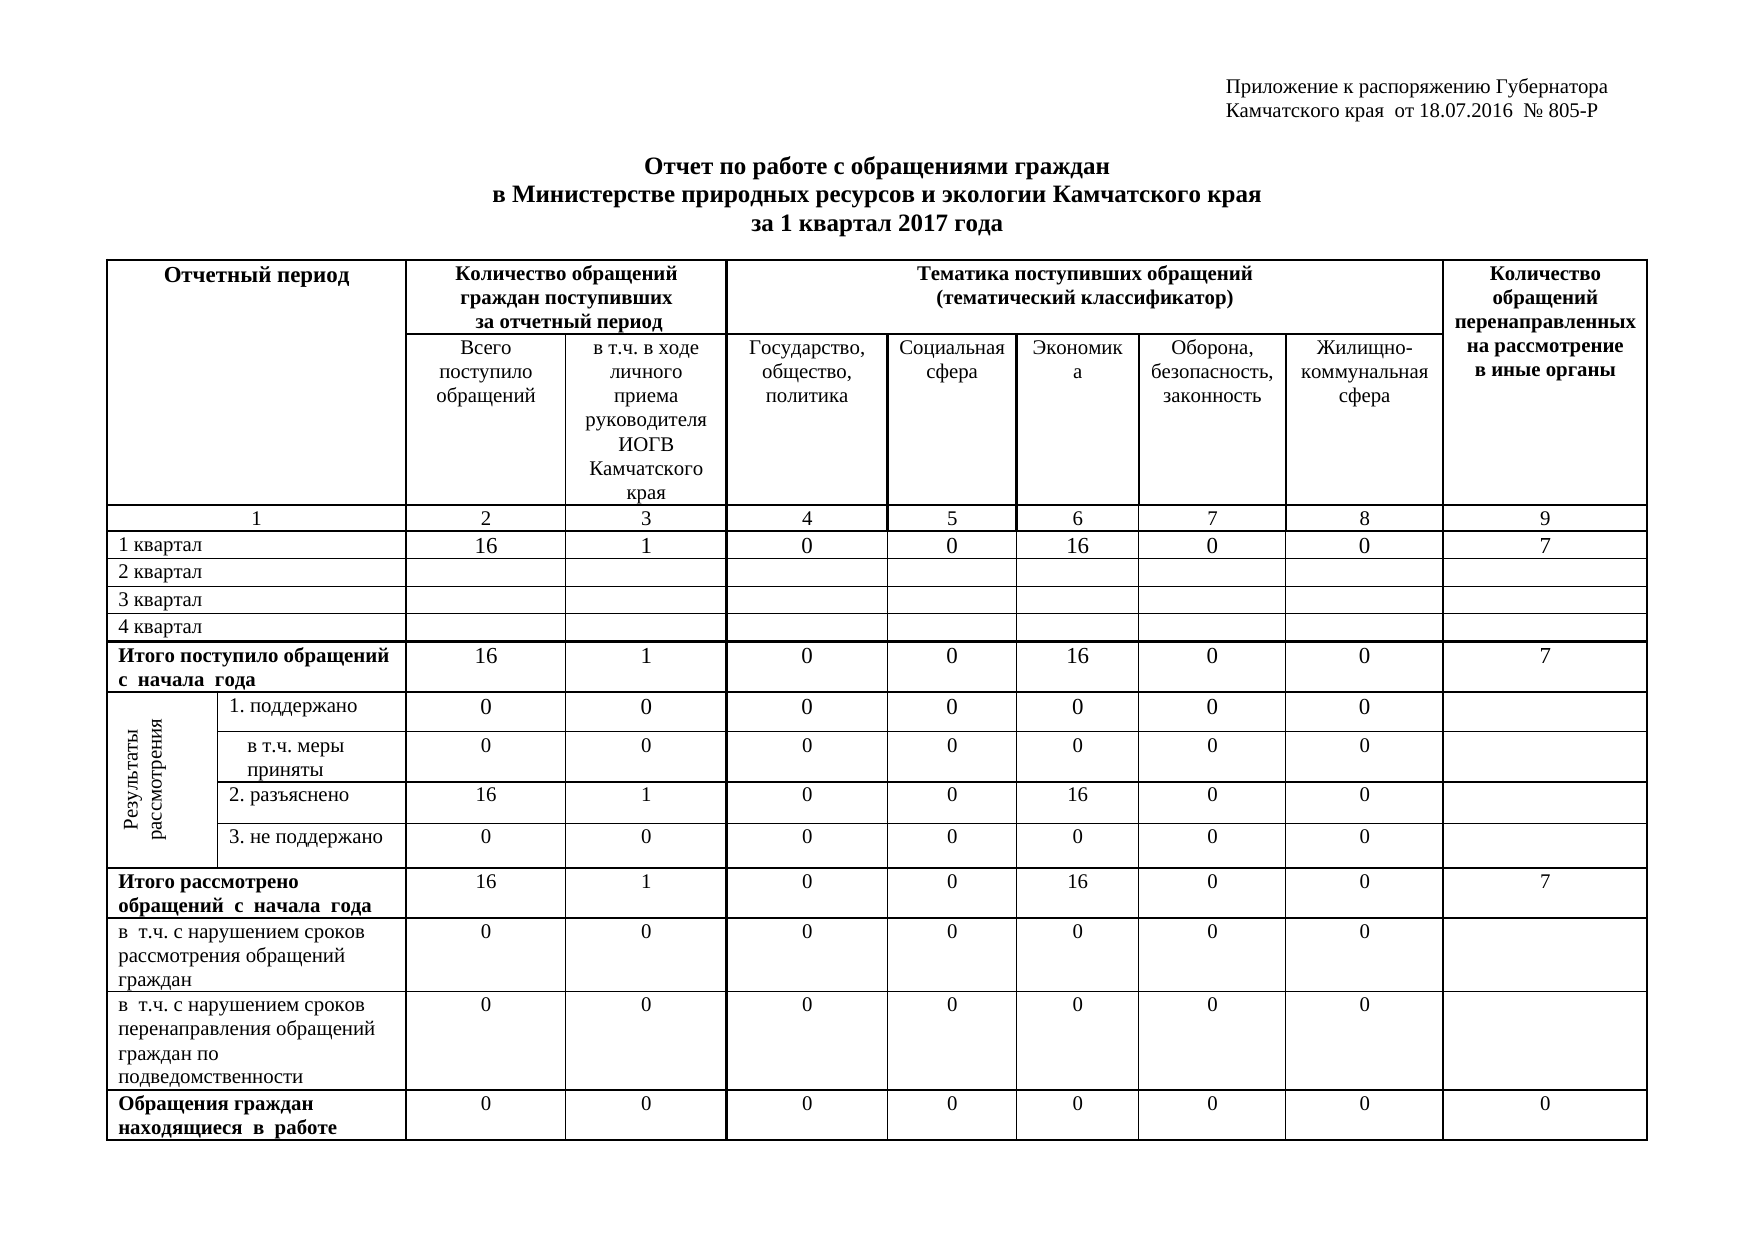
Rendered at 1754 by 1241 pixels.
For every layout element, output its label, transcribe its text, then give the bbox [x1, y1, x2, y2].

table_cell 0 [1017, 992, 1138, 1088]
table_cell 0 [1139, 693, 1285, 731]
table_cell 16 [1017, 643, 1138, 691]
table_cell [407, 614, 565, 640]
table_cell 0 [1139, 783, 1285, 823]
table_cell Всего поступило обращений [407, 335, 565, 504]
table_cell в т.ч. с нарушением сроков рассмотрения обращений граждан [108, 919, 405, 991]
table_cell [728, 614, 887, 640]
table_cell 9 [1444, 506, 1646, 530]
table_cell 1 [566, 532, 725, 558]
table_cell 4 [728, 506, 886, 530]
table_cell [1444, 824, 1646, 867]
table_cell 0 [888, 532, 1016, 558]
table_cell 0 [728, 693, 887, 731]
table_cell 1 [108, 506, 405, 530]
table_cell 3 [566, 506, 725, 530]
table_cell 0 [1139, 869, 1285, 917]
table_cell 5 [889, 506, 1015, 530]
table_cell 0 [1139, 824, 1285, 867]
table_cell [728, 587, 887, 613]
table_cell 0 [566, 1091, 725, 1139]
table_cell [1139, 614, 1285, 640]
table_cell Итого рассмотрено обращений с начала года [108, 869, 405, 917]
table_cell 0 [1286, 869, 1442, 917]
table_cell [1444, 693, 1646, 731]
table_cell [1017, 614, 1138, 640]
table_cell 0 [728, 869, 887, 917]
table_cell 1. поддержано [218, 693, 405, 731]
table_cell 1 [566, 869, 725, 917]
table_cell 0 [407, 992, 565, 1088]
table_cell [1444, 614, 1646, 640]
table_cell [407, 559, 565, 586]
table_cell 16 [407, 783, 565, 823]
table_cell 1 квартал [108, 532, 405, 558]
table_cell 0 [1286, 693, 1442, 731]
table_cell [728, 559, 887, 586]
text за 1 квартал 2017 года [118, 208, 1636, 237]
table_cell 0 [1139, 992, 1285, 1088]
table_cell 0 [728, 732, 887, 781]
table_cell [1444, 992, 1646, 1088]
table_cell 16 [407, 532, 565, 558]
table_cell 16 [1017, 869, 1138, 917]
table_cell 4 квартал [108, 614, 405, 640]
table_cell 16 [407, 643, 565, 691]
table_cell [888, 614, 1016, 640]
table_cell 0 [1139, 532, 1285, 558]
table_cell 0 [728, 992, 887, 1088]
table_cell [1017, 587, 1138, 613]
table_cell Оборона, безопасность, законность [1140, 335, 1285, 504]
table_cell 0 [888, 1091, 1016, 1139]
table_cell 0 [888, 783, 1016, 823]
table_cell [1444, 587, 1646, 613]
table_cell 0 [407, 732, 565, 781]
table_cell в т.ч. меры приняты [218, 732, 405, 781]
table_cell 7 [1444, 643, 1646, 691]
table_cell 6 [1018, 506, 1138, 530]
table_cell 0 [1017, 732, 1138, 781]
table_cell 0 [888, 919, 1016, 991]
table_cell [1017, 559, 1138, 586]
table_cell 7 [1139, 506, 1285, 530]
table_cell 0 [728, 783, 887, 823]
table_cell 2 [407, 506, 565, 530]
table_header Количество обращений граждан поступивших за отчетный период [407, 261, 725, 333]
table_cell Итого поступило обращений с начала года [108, 643, 405, 691]
table_cell 0 [888, 732, 1016, 781]
table_cell [1444, 783, 1646, 823]
table_cell 16 [407, 869, 565, 917]
table_cell 3 квартал [108, 587, 405, 613]
table_cell 0 [407, 919, 565, 991]
table_cell [1286, 559, 1442, 586]
table_cell 0 [888, 643, 1016, 691]
table_cell 0 [1139, 919, 1285, 991]
table_cell 7 [1444, 869, 1646, 917]
table_cell 8 [1287, 506, 1442, 530]
table_cell 0 [566, 992, 725, 1088]
table_cell 0 [1017, 824, 1138, 867]
table_header Тематика поступивших обращений (тематический классификатор) [728, 261, 1442, 333]
table_cell в т.ч. с нарушением сроков перенаправления обращений граждан по подведомственности [108, 992, 405, 1088]
table_cell 3. не поддержано [218, 824, 405, 867]
table_cell 16 [1017, 532, 1138, 558]
table_cell 0 [728, 824, 887, 867]
table_cell [1444, 919, 1646, 991]
table_cell 0 [1444, 1091, 1646, 1139]
table_cell [1139, 587, 1285, 613]
table_cell [888, 559, 1016, 586]
table_cell 0 [1286, 532, 1442, 558]
table_cell 0 [728, 643, 887, 691]
table_cell 0 [566, 732, 725, 781]
table_cell [888, 587, 1016, 613]
table_cell 0 [728, 532, 887, 558]
table_cell Социальная сфера [889, 335, 1015, 504]
table_cell 2 квартал [108, 559, 405, 586]
table_cell 0 [728, 919, 887, 991]
table_cell [1286, 614, 1442, 640]
table_cell 0 [1139, 643, 1285, 691]
table_cell в т.ч. в ходе личного приема руководителя ИОГВ Камчатского края [566, 335, 725, 504]
table_cell 0 [407, 824, 565, 867]
text в Министерстве природных ресурсов и экологии Камчатского края [118, 179, 1636, 208]
table_cell 0 [728, 1091, 887, 1139]
table_cell [1444, 732, 1646, 781]
table_cell 1 [566, 643, 725, 691]
table_cell 0 [407, 693, 565, 731]
table_cell 0 [1286, 643, 1442, 691]
table_cell 2. разъяснено [218, 783, 405, 823]
table_cell 0 [1286, 992, 1442, 1088]
table_cell 0 [888, 869, 1016, 917]
table_cell 0 [566, 919, 725, 991]
table_cell 1 [566, 783, 725, 823]
table_cell 0 [407, 1091, 565, 1139]
table_cell Обращения граждан находящиеся в работе [108, 1091, 405, 1139]
table_cell 0 [888, 693, 1016, 731]
table_cell [1139, 559, 1285, 586]
table_cell 16 [1017, 783, 1138, 823]
table_cell 0 [888, 992, 1016, 1088]
table_cell 0 [1286, 732, 1442, 781]
table_cell Государство, общество, политика [728, 335, 886, 504]
table_cell 0 [1017, 1091, 1138, 1139]
table_header Отчетный период [108, 261, 405, 504]
table_cell [1286, 587, 1442, 613]
table_cell 0 [566, 824, 725, 867]
text Отчет по работе с обращениями граждан [118, 151, 1636, 179]
table_cell 7 [1444, 532, 1646, 558]
table_cell 0 [1286, 824, 1442, 867]
table_cell [1444, 559, 1646, 586]
table_cell 0 [888, 824, 1016, 867]
table_cell 0 [1139, 1091, 1285, 1139]
table_cell Результаты рассмотрения [108, 693, 217, 867]
table_cell 0 [1017, 693, 1138, 731]
table_cell 0 [1286, 919, 1442, 991]
table_cell 0 [1286, 1091, 1442, 1139]
table_cell 0 [1017, 919, 1138, 991]
table_cell Экономика [1018, 335, 1138, 504]
table_cell Жилищно-коммунальная сфера [1287, 335, 1442, 504]
table_cell [566, 614, 725, 640]
table_cell [566, 559, 725, 586]
table_cell 0 [566, 693, 725, 731]
table_cell 0 [1139, 732, 1285, 781]
table_cell [407, 587, 565, 613]
table_header Количество обращений перенаправленных на рассмотрение в иные органы [1444, 261, 1646, 504]
table_cell 0 [1286, 783, 1442, 823]
table_cell [566, 587, 725, 613]
